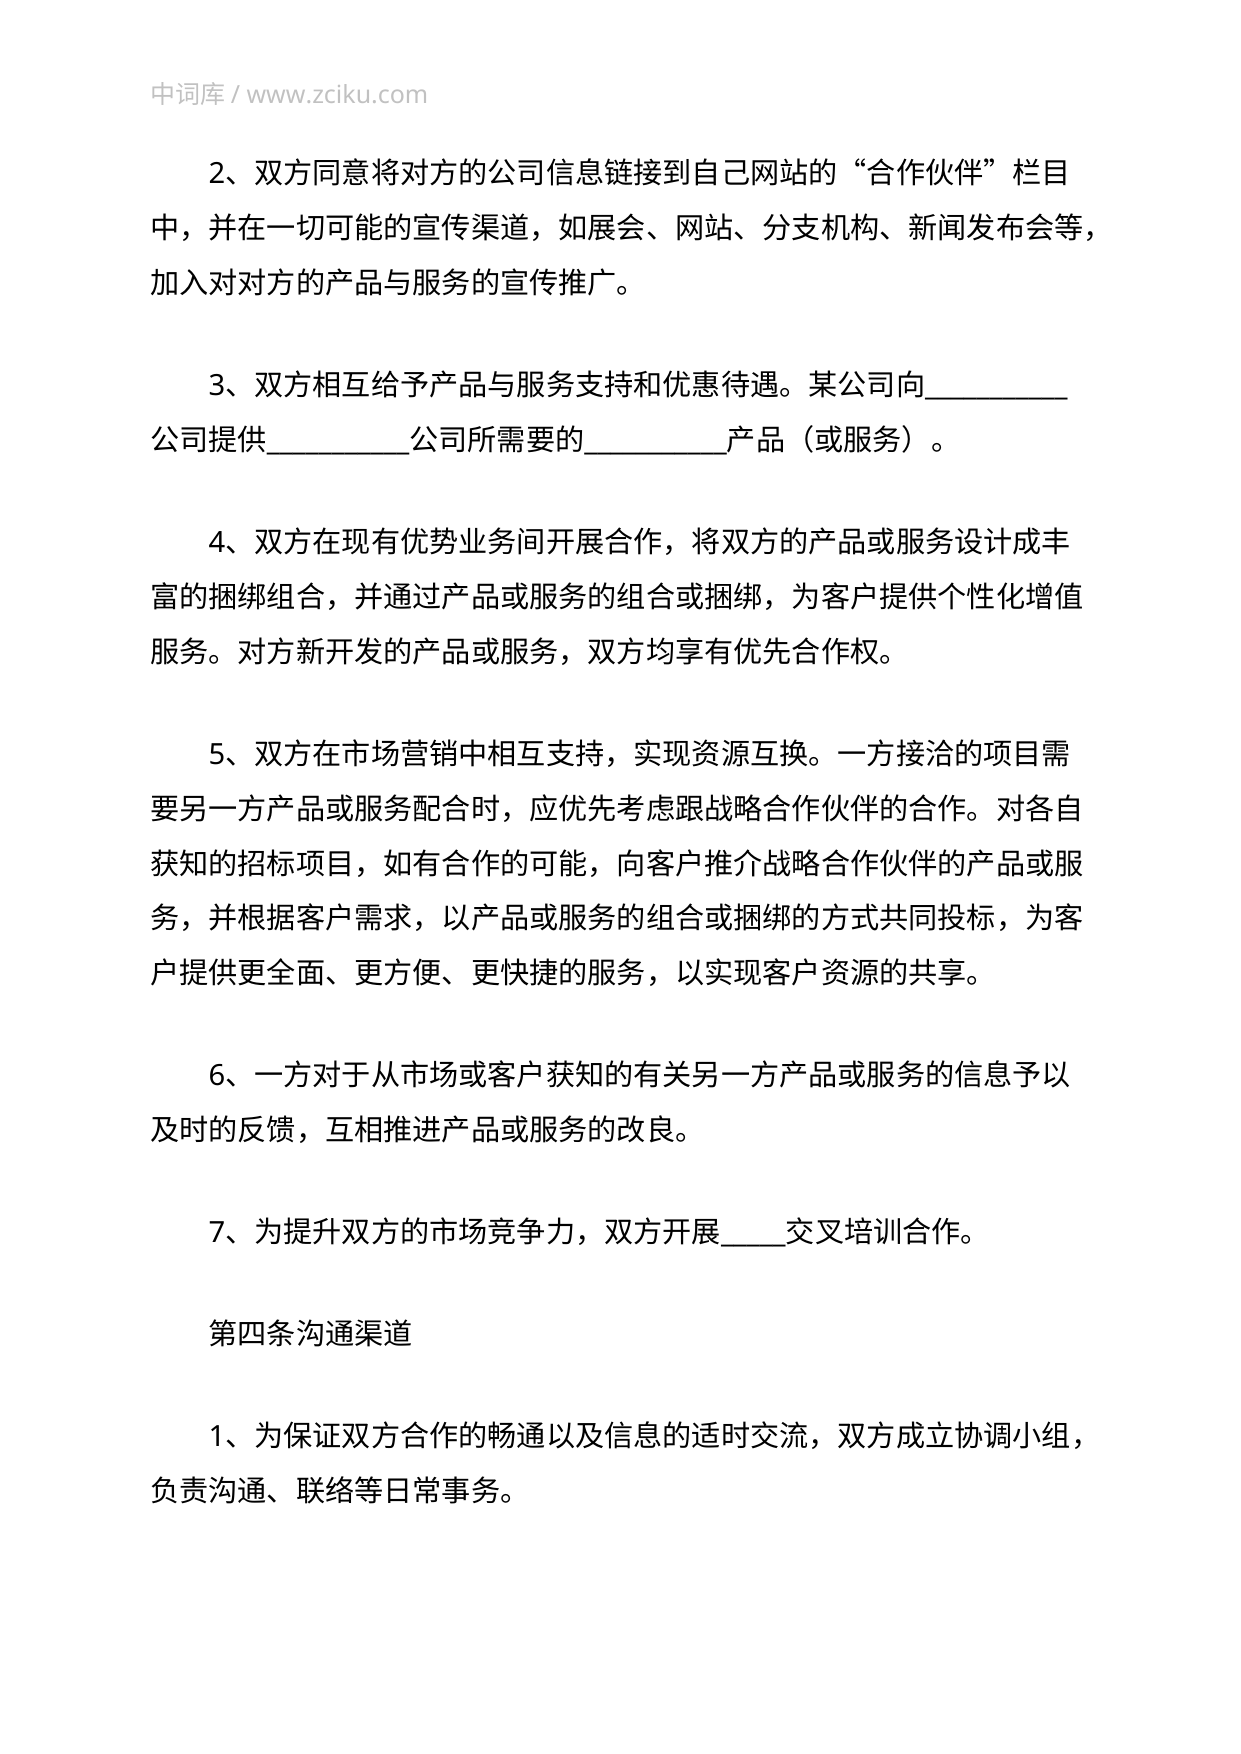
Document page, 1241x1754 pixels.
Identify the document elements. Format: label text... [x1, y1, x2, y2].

text 第四条沟通渠道 [150, 1311, 1090, 1353]
text 1、为保证双方合作的畅通以及信息的适时交流，双方成立协调小组，负责沟通、联络等日常事务。 [150, 1412, 1090, 1509]
text 3、双方相互给予产品与服务支持和优惠待遇。某公司向___________公司提供___________公司所需要的___________产品（或服务）。 [150, 362, 1090, 459]
text 5、双方在市场营销中相互支持，实现资源互换。一方接洽的项目需要另一方产品或服务配合时，应优先考虑跟战略合作伙伴的合作。对各自获知的招标项目，如有合作的可能，向客户推介战略合作伙伴的产品或服务，并根据客户需求，以产品或服务的组合或捆绑的方式共同投标，为客户提供更全面、更方便、更快捷的服务，以实现客户资源的共享。 [150, 730, 1090, 992]
text 2、双方同意将对方的公司信息链接到自己网站的“合作伙伴”栏目中，并在一切可能的宣传渠道，如展会、网站、分支机构、新闻发布会等，加入对对方的产品与服务的宣传推广。 [150, 150, 1090, 302]
text 7、为提升双方的市场竞争力，双方开展_____交叉培训合作。 [150, 1208, 1090, 1251]
text 4、双方在现有优势业务间开展合作，将双方的产品或服务设计成丰富的捆绑组合，并通过产品或服务的组合或捆绑，为客户提供个性化增值服务。对方新开发的产品或服务，双方均享有优先合作权。 [150, 519, 1090, 671]
text 6、一方对于从市场或客户获知的有关另一方产品或服务的信息予以及时的反馈，互相推进产品或服务的改良。 [150, 1052, 1090, 1149]
